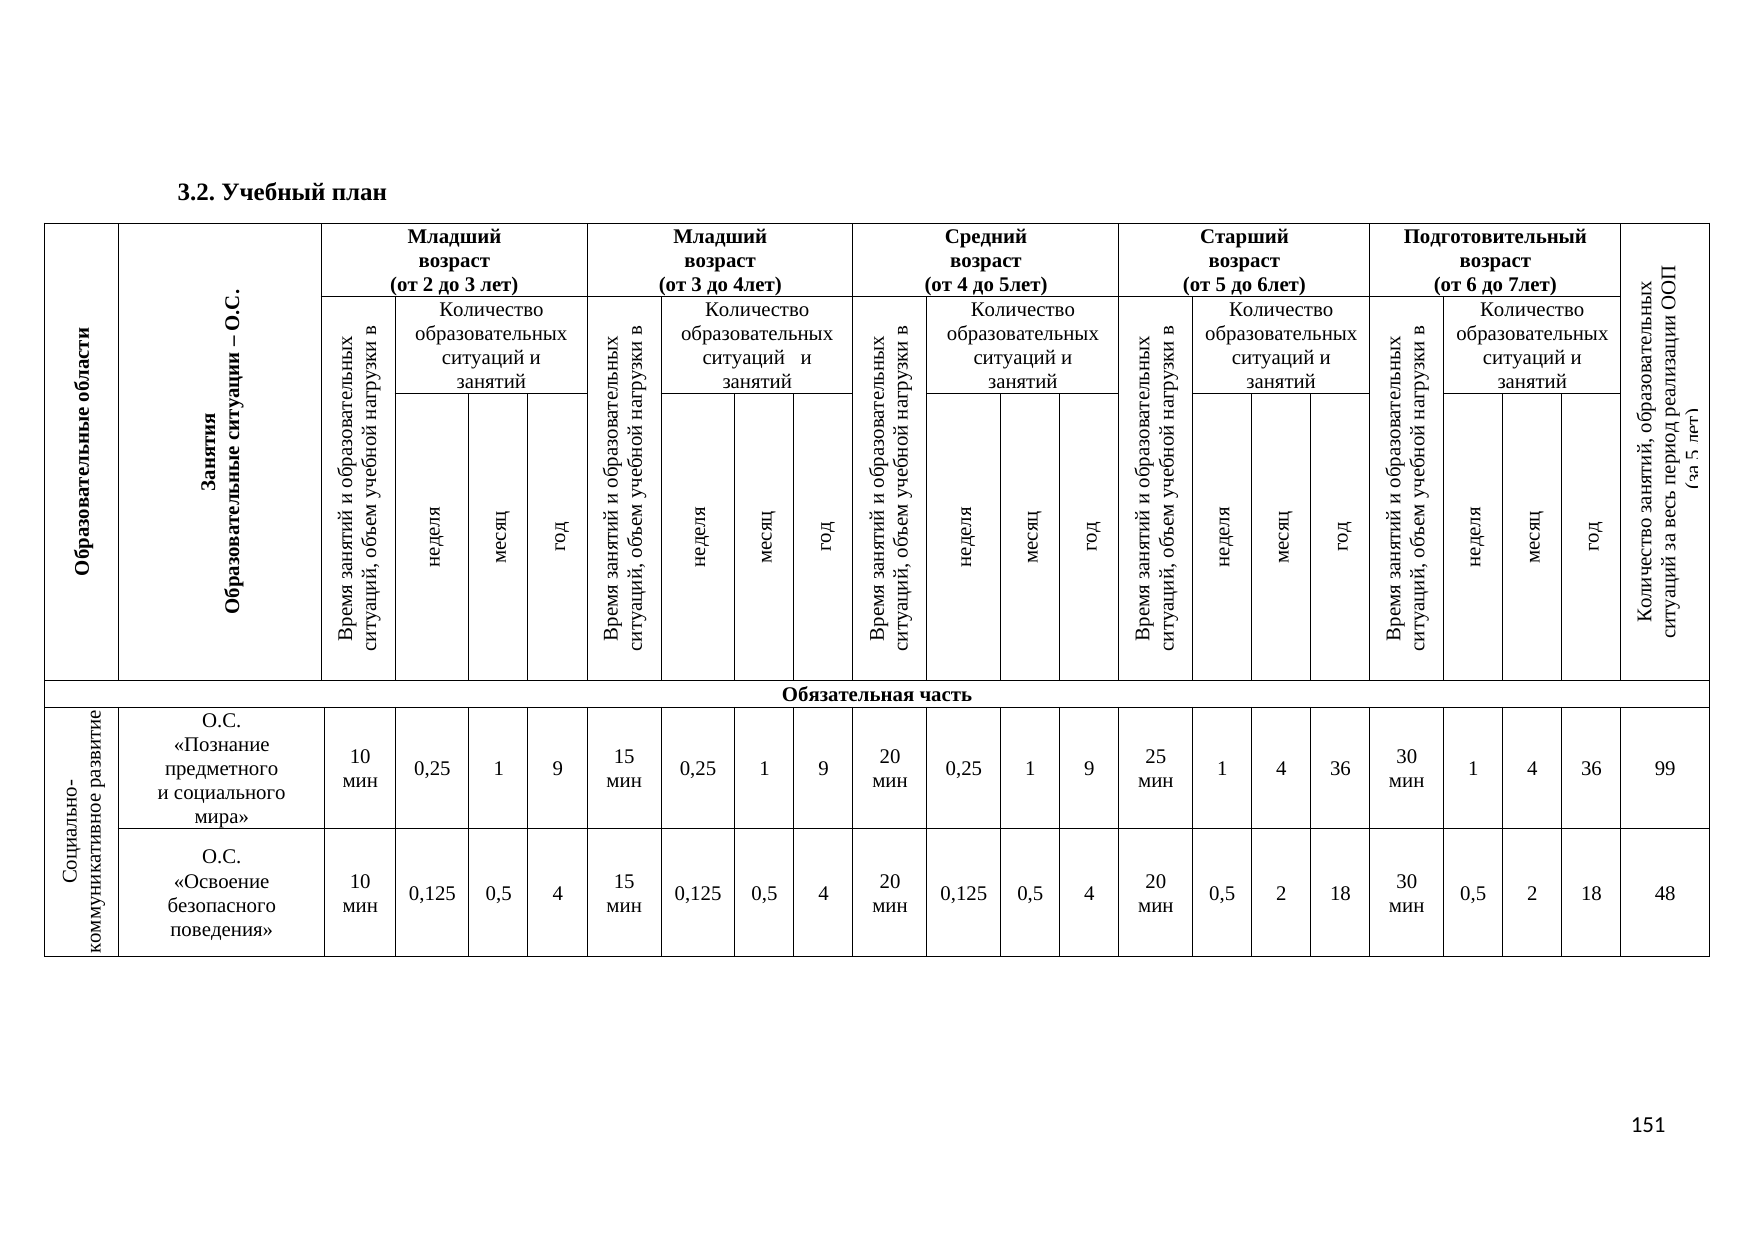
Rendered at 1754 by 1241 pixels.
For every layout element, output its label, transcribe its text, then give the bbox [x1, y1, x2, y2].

table_cell 0,5 [469, 829, 527, 956]
table_header Младший возраст (от 2 до 3 лет) [322, 224, 587, 296]
table_cell 0,25 [396, 708, 468, 828]
text 3.2. Учебный план [177, 177, 1665, 206]
table_cell 9 [528, 708, 587, 828]
table_cell 0,5 [735, 829, 793, 956]
table_cell Количество образовательных ситуаций и занятий [1193, 297, 1369, 393]
table_cell 15 мин [588, 708, 661, 828]
table_cell 1 [1444, 708, 1502, 828]
table_cell 0,125 [927, 829, 1000, 956]
table_cell неделя [1193, 394, 1251, 680]
table_cell 4 [794, 829, 852, 956]
table_cell 1 [1193, 708, 1251, 828]
table_cell месяц [469, 394, 527, 680]
table_cell О.С. «Познание предметного и социального мира» [119, 708, 324, 828]
table_cell 18 [1562, 829, 1620, 956]
table_cell неделя [662, 394, 734, 680]
table_cell 0,125 [662, 829, 734, 956]
table_cell 4 [528, 829, 587, 956]
table_cell 2 [1252, 829, 1310, 956]
table_cell неделя [927, 394, 1000, 680]
table_cell О.С. «Освоение безопасного поведения» [119, 829, 324, 956]
table_cell 36 [1311, 708, 1369, 828]
table_cell 1 [735, 708, 793, 828]
table_cell месяц [1503, 394, 1561, 680]
table_cell 25 мин [1119, 708, 1192, 828]
table_cell год [1060, 394, 1118, 680]
table_header Старший возраст (от 5 до 6лет) [1119, 224, 1369, 296]
table_cell месяц [735, 394, 793, 680]
table_cell неделя [1444, 394, 1502, 680]
table_cell 2 [1503, 829, 1561, 956]
table_cell 4 [1060, 829, 1118, 956]
table_cell месяц [1001, 394, 1059, 680]
table_cell 10 мин [325, 829, 395, 956]
table_cell Обязательная часть [45, 681, 1709, 707]
table_cell месяц [1252, 394, 1310, 680]
table_cell 18 [1311, 829, 1369, 956]
table_cell год [794, 394, 852, 680]
table_cell 0,25 [927, 708, 1000, 828]
table_cell 36 [1562, 708, 1620, 828]
table_cell Время занятий и образовательных ситуаций, объем учебной нагрузки в неделю [322, 297, 395, 680]
table_cell год [528, 394, 587, 680]
table_cell 10 мин [325, 708, 395, 828]
table_cell Время занятий и образовательных ситуаций, объем учебной нагрузки в неделю [1370, 297, 1443, 680]
table_header Образовательные области [45, 224, 118, 680]
table_cell 48 [1621, 829, 1709, 956]
table_header Младший возраст (от 3 до 4лет) [588, 224, 852, 296]
table_cell год [1562, 394, 1620, 680]
table_cell 99 [1621, 708, 1709, 828]
table_cell 30 мин [1370, 829, 1443, 956]
table_cell 0,5 [1193, 829, 1251, 956]
table_cell Время занятий и образовательных ситуаций, объем учебной нагрузки в неделю [853, 297, 926, 680]
table_cell 15 мин [588, 829, 661, 956]
table_header Средний возраст (от 4 до 5лет) [853, 224, 1118, 296]
table_cell неделя [396, 394, 468, 680]
table_cell 20 мин [1119, 829, 1192, 956]
table_cell 1 [1001, 708, 1059, 828]
table_cell 0,125 [396, 829, 468, 956]
table_cell Количество образовательных ситуаций и занятий [927, 297, 1118, 393]
table_cell год [1311, 394, 1369, 680]
table_header Занятия Образовательные ситуации – О.С. [119, 224, 321, 680]
table_cell 1 [469, 708, 527, 828]
table_cell Количество образовательных ситуаций и занятий [396, 297, 587, 393]
table_cell Социально-коммуникативное развитие [45, 708, 118, 956]
table_cell 20 мин [853, 708, 926, 828]
table_cell 0,5 [1001, 829, 1059, 956]
table_header Подготовительный возраст (от 6 до 7лет) [1370, 224, 1620, 296]
table_cell Количество образовательных ситуаций и занятий [662, 297, 852, 393]
table_cell 9 [794, 708, 852, 828]
table_cell 30 мин [1370, 708, 1443, 828]
table_cell 0,5 [1444, 829, 1502, 956]
table_cell 20 мин [853, 829, 926, 956]
table_cell 9 [1060, 708, 1118, 828]
table_cell Время занятий и образовательных ситуаций, объем учебной нагрузки в неделю [588, 297, 661, 680]
table_cell 4 [1252, 708, 1310, 828]
table_cell Время занятий и образовательных ситуаций, объем учебной нагрузки в неделю [1119, 297, 1192, 680]
table_cell 0,25 [662, 708, 734, 828]
table_cell Количество образовательных ситуаций и занятий [1444, 297, 1620, 393]
table_cell 4 [1503, 708, 1561, 828]
table_header Количество занятий, образовательных ситуаций за весь период реализации ООП (за 5 лет) [1621, 224, 1709, 680]
